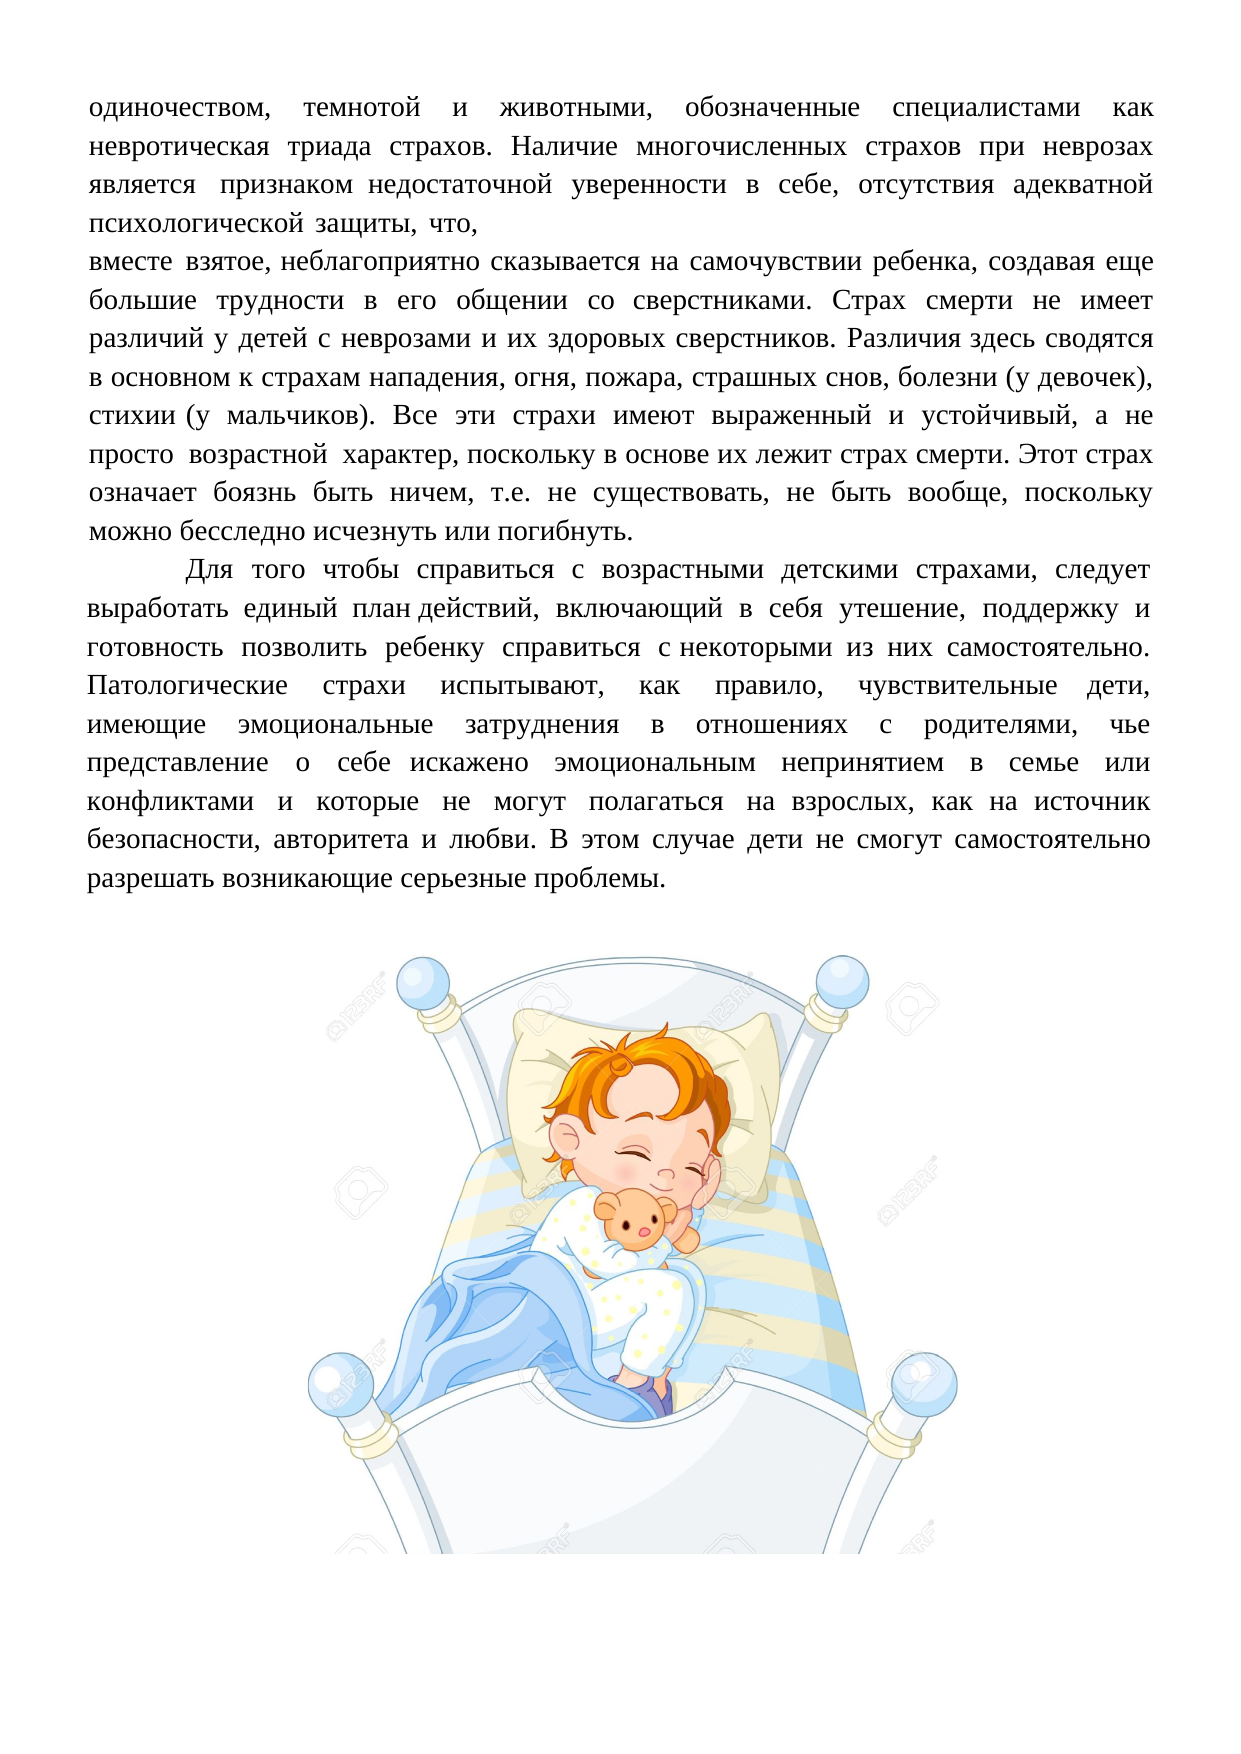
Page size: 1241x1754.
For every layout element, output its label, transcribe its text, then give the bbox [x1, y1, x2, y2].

picture [307, 955, 958, 1553]
text Для того чтобы справиться с возрастными детскими страхами, следует выработать единый план действий, включающий в себя утешение, поддержку и готовность позволить ребенку справиться с некоторыми из них самостоятельно. Патологические страхи испытывают, как правило, чувствительные дети, имеющие эмоциональные затруднения в отношениях с родителями, чье представление о себе искажено эмоциональным непринятием в семье или конфликтами и которые не могут полагаться на взрослых, как на источник безопасности, авторитета и любви. В этом случае дети не смогут самостоятельно разрешать возникающие серьезные проблемы. [87, 552, 1151, 893]
text вместе взятое, неблагоприятно сказывается на самочувствии ребенка, создавая еще большие трудности в его общении со сверстниками. Страх смерти не имеет различий у детей с неврозами и их здоровых сверстников. Различия здесь сводятся в основном к страхам нападения, огня, пожара, страшных снов, болезни (у девочек), стихии (у мальчиков). Все эти страхи имеют выраженный и устойчивый, а не просто возрастной характер, поскольку в основе их лежит страх смерти. Этот страх означает боязнь быть ничем, т.е. не существовать, не быть вообще, поскольку можно бесследно исчезнуть или погибнуть. [89, 243, 1153, 547]
